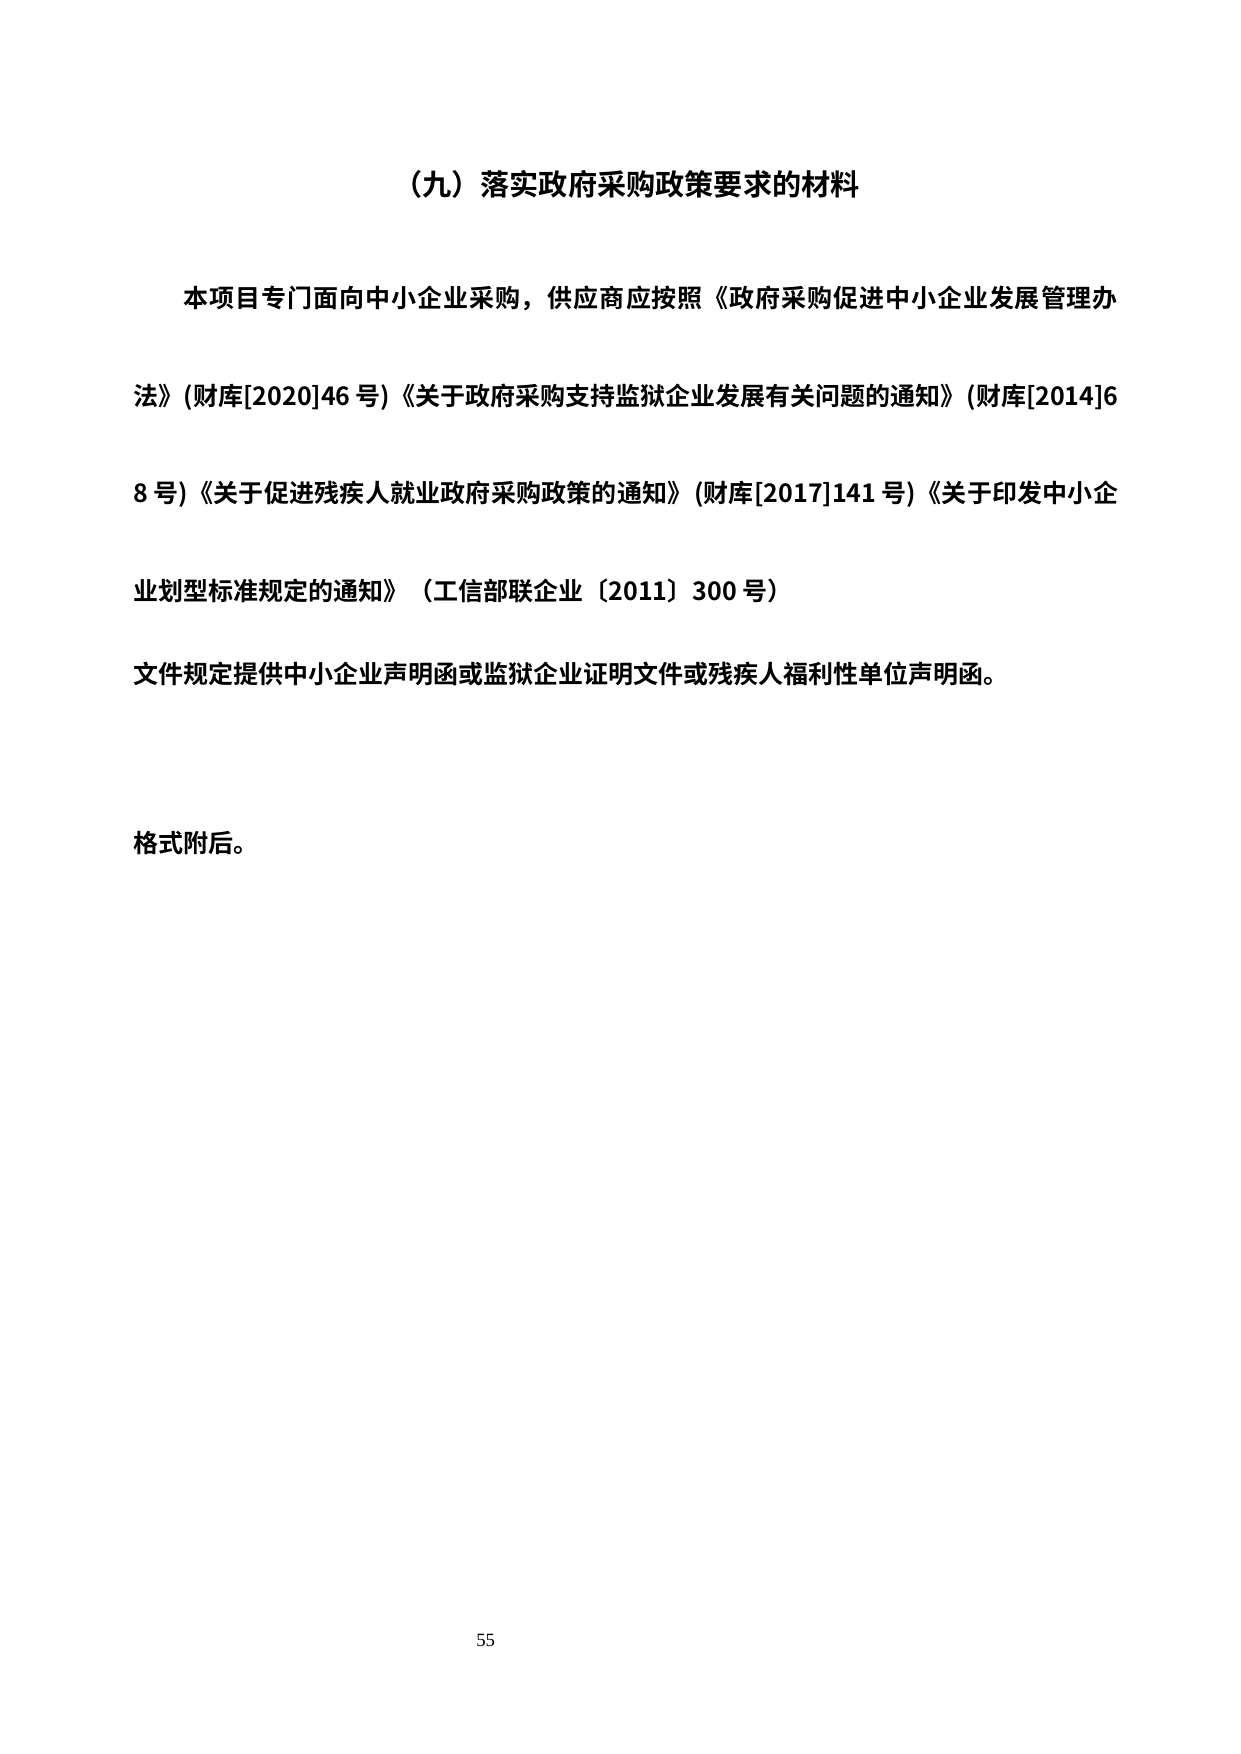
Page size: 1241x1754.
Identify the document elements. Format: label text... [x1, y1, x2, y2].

text 格式附后。 [133, 809, 1119, 874]
text （九）落实政府采购政策要求的材料 [133, 162, 1119, 204]
text 本项目专门面向中小企业采购，供应商应按照《政府采购促进中小企业发展管理办法》(财库[2020]46号)《关于政府采购支持监狱企业发展有关问题的通知》(财库[2014]68号)《关于促进残疾人就业政府采购政策的通知》(财库[2017]141号)《关于印发中小企业划型标准规定的通知》（工信部联企业〔2011〕300号） [133, 264, 1119, 622]
text 文件规定提供中小企业声明函或监狱企业证明文件或残疾人福利性单位声明函。 [133, 640, 1119, 705]
